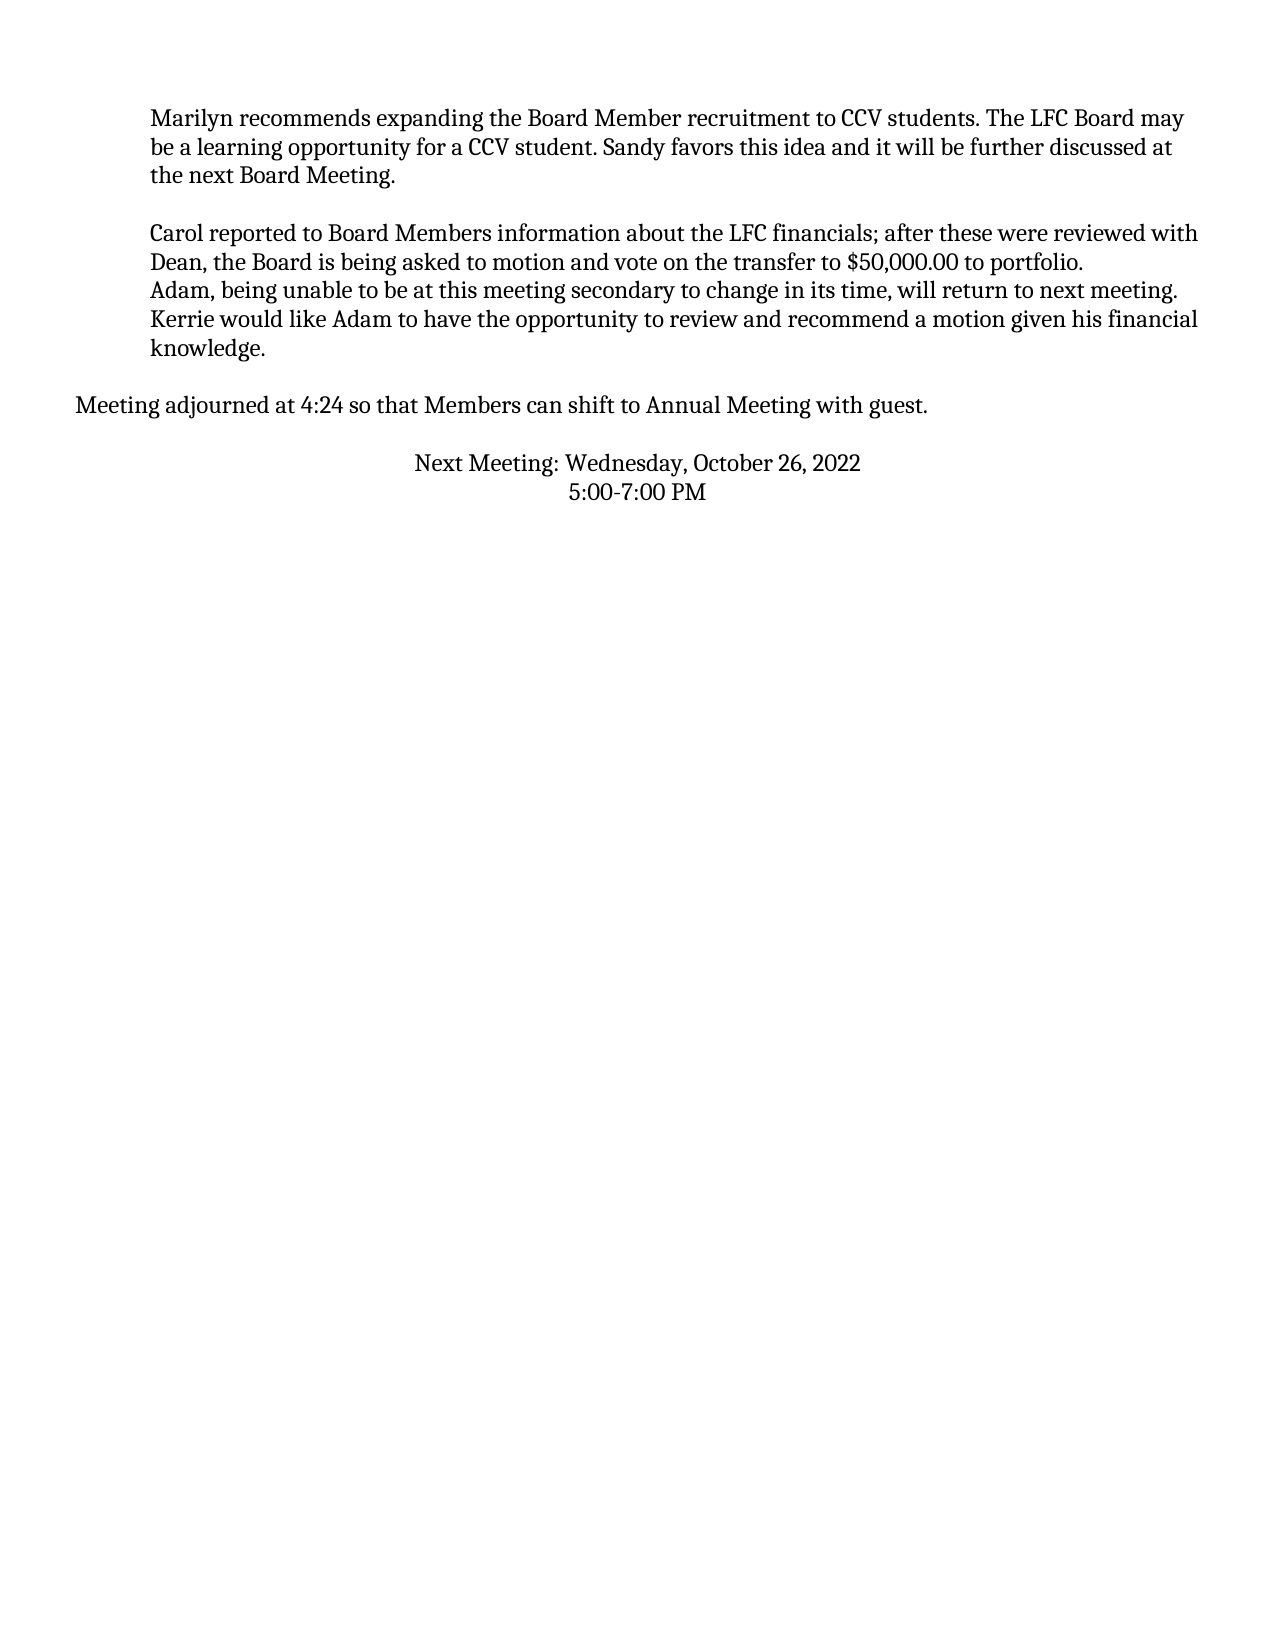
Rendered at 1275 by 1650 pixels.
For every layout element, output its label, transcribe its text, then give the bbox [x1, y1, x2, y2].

text Adam, being unable to be at this meeting secondary to change in its time, will return to next meeting. Kerrie would like Adam to have the opportunity to review and recommend a motion given his financial knowledge. [150, 276, 1200, 362]
text Next Meeting: Wednesday, October 26, 2022 [75, 449, 1200, 477]
text Carol reported to Board Members information about the LFC financials; after these were reviewed with Dean, the Board is being asked to motion and vote on the transfer to $50,000.00 to portfolio. [150, 219, 1200, 276]
text 5:00-7:00 PM [75, 477, 1200, 506]
text Meeting adjourned at 4:24 so that Members can shift to Annual Meeting with guest. [75, 391, 1200, 420]
text Marilyn recommends expanding the Board Member recruitment to CCV students. The LFC Board may be a learning opportunity for a CCV student. Sandy favors this idea and it will be further discussed at the next Board Meeting. [150, 104, 1200, 190]
